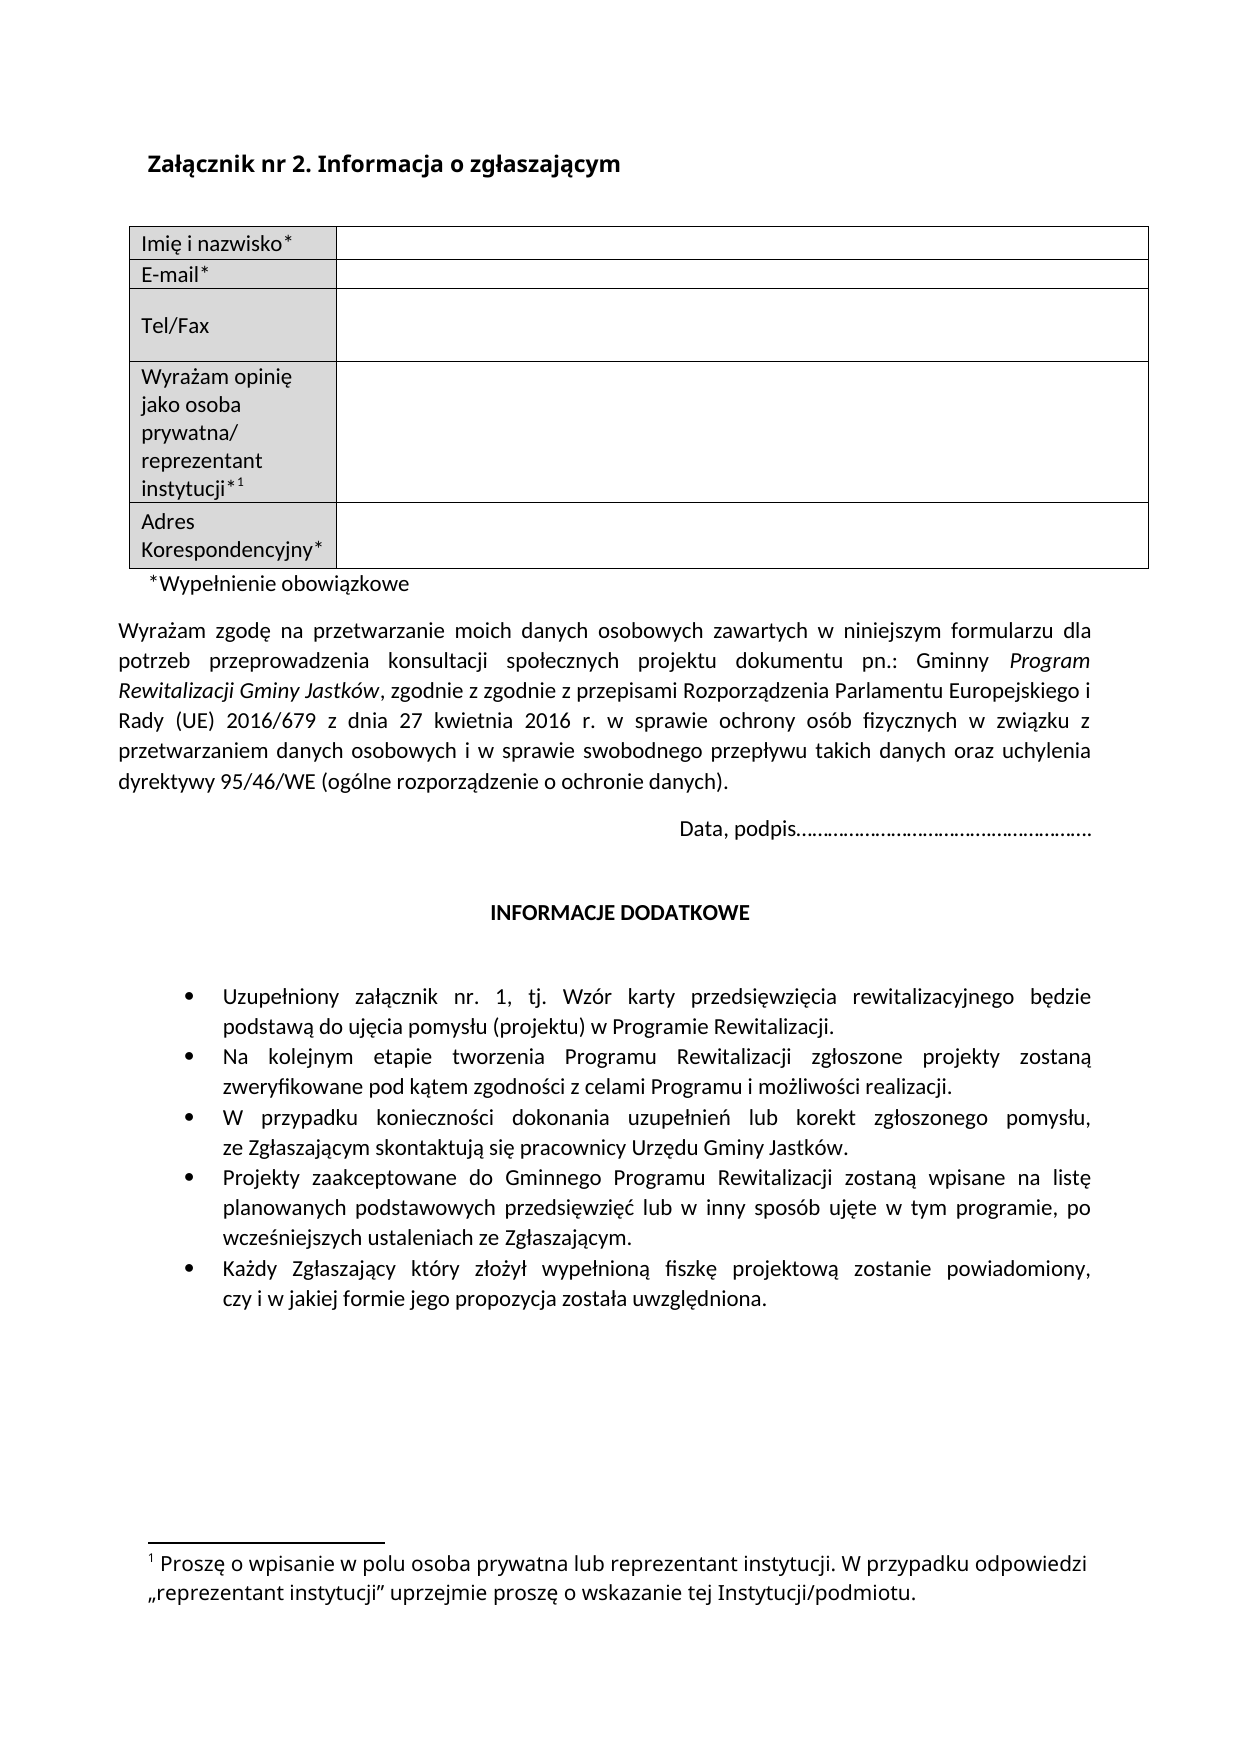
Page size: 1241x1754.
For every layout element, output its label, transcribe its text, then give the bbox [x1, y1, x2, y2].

table_cell Wyrażam opinię jako osoba prywatna/ reprezentant instytucji* [130, 362, 336, 502]
text Data, podpis……………………………….………………. [148, 814, 1093, 842]
text Wyrażam zgodę na przetwarzanie moich danych osobowych zawartych w niniejszym formularzu dla potrzeb przeprowadzenia konsultacji społecznych projektu dokumentu pn.: Gminny Program Rewitalizacji Gminy Jastków, zgodnie z zgodnie z przepisami Rozporządzenia Parlamentu Europejskiego i Rady (UE) 2016/679 z dnia 27 kwietnia 2016 r. w sprawie ochrony osób fizycznych w związku z przetwarzaniem danych osobowych i w sprawie swobodnego przepływu takich danych oraz uchylenia dyrektywy 95/46/WE (ogólne rozporządzenie o ochronie danych). [118, 616, 1093, 795]
table_cell [337, 289, 1148, 361]
table_header Imię i nazwisko* [130, 227, 336, 259]
table_cell Adres Korespondencyjny* [130, 503, 336, 568]
table_cell [337, 260, 1148, 288]
table_cell Tel/Fax [130, 289, 336, 361]
list Projekty zaakceptowane do Gminnego Programu Rewitalizacji zostaną wpisane na listę planowanych podstawowych przedsięwzięć lub w inny sposób ujęte w tym programie, po wcześniejszych ustaleniach ze Zgłaszającym. [185, 1163, 1093, 1252]
table_cell E-mail* [130, 260, 336, 288]
list W przypadku konieczności dokonania uzupełnień lub korekt zgłoszonego pomysłu, ze Zgłaszającym skontaktują się pracownicy Urzędu Gminy Jastków. [185, 1103, 1093, 1161]
table_header [337, 227, 1148, 259]
table_cell [337, 503, 1148, 568]
table_cell [337, 362, 1148, 502]
text INFORMACJE DODATKOWE [148, 898, 1093, 926]
text *Wypełnienie obowiązkowe [148, 569, 1093, 597]
text Załącznik nr 2. Informacja o zgłaszającym [148, 148, 1093, 179]
list Uzupełniony załącznik nr. 1, tj. Wzór karty przedsięwzięcia rewitalizacyjnego będzie podstawą do ujęcia pomysłu (projektu) w Programie Rewitalizacji. [185, 982, 1093, 1040]
list Na kolejnym etapie tworzenia Programu Rewitalizacji zgłoszone projekty zostaną zweryfikowane pod kątem zgodności z celami Programu i możliwości realizacji. [185, 1042, 1093, 1101]
list Każdy Zgłaszający który złożył wypełnioną fiszkę projektową zostanie powiadomiony, czy i w jakiej formie jego propozycja została uwzględniona. [185, 1254, 1093, 1312]
